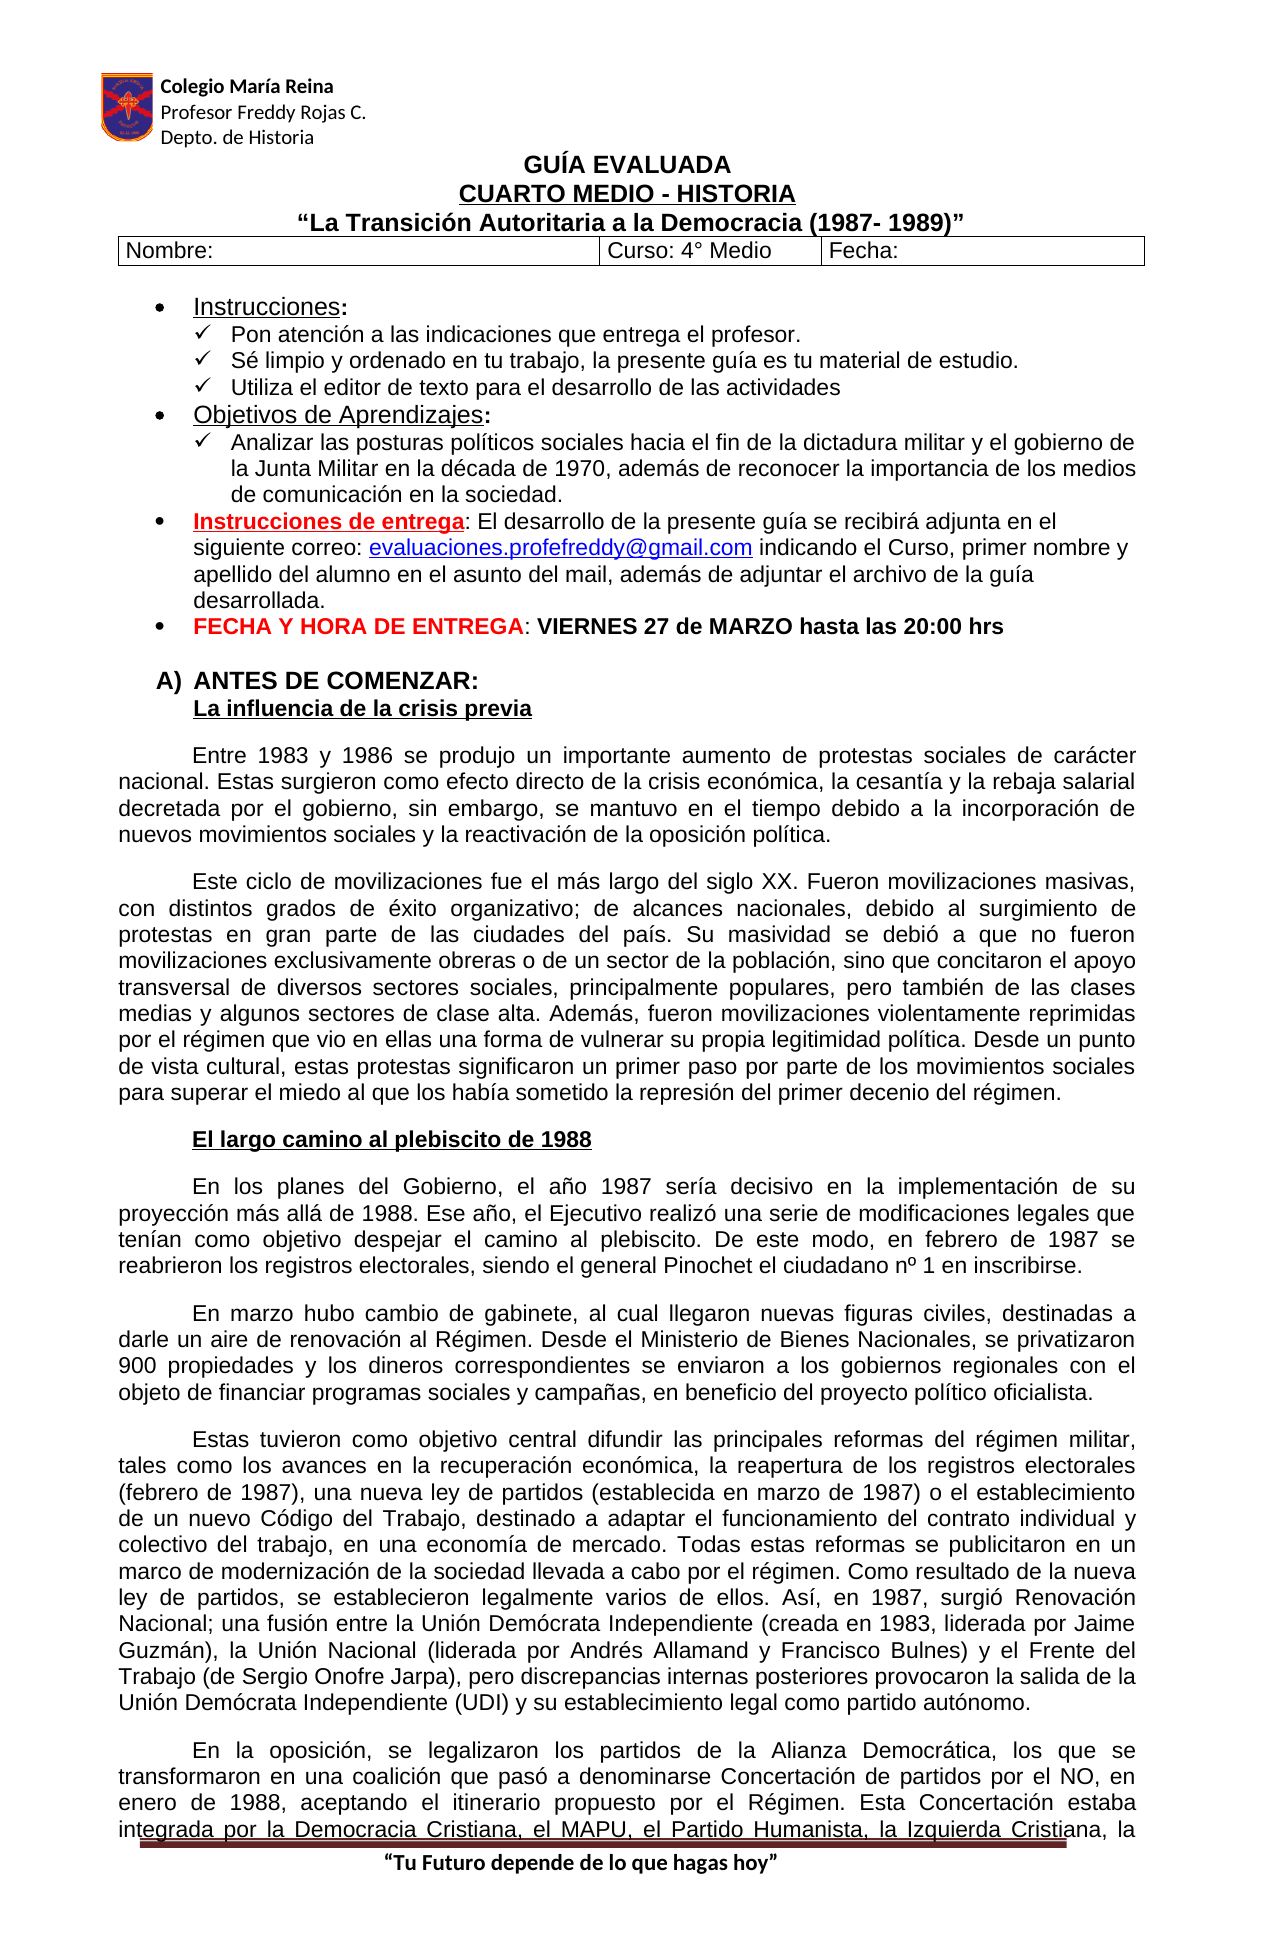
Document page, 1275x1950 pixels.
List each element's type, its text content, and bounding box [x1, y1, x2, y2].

list ANTES DE COMENZAR: [156, 666, 1137, 695]
text CUARTO MEDIO - HISTORIA [118, 179, 1137, 207]
text El largo camino al plebiscito de 1988 [118, 1126, 1137, 1152]
text Entre 1983 y 1986 se produjo un importante aumento de protestas sociales de carácter nacional. Estas surgieron como efecto directo de la crisis económica, la cesantía y la rebaja salarial decretada por el gobierno, sin embargo, se mantuvo en el tiempo debido a la incorporación de nuevos movimientos sociales y la reactivación de la oposición política. [118, 742, 1137, 847]
table_header Curso: 4° Medio [600, 237, 821, 265]
text En marzo hubo cambio de gabinete, al cual llegaron nuevas figuras civiles, destinadas a darle un aire de renovación al Régimen. Desde el Ministerio de Bienes Nacionales, se privatizaron 900 propiedades y los dineros correspondientes se enviaron a los gobiernos regionales con el objeto de financiar programas sociales y campañas, en beneficio del proyecto político oficialista. [118, 1299, 1137, 1405]
list Instrucciones de entrega: El desarrollo de la presente guía se recibirá adjunta en el siguiente correo: evaluaciones.profefreddy@gmail.com indicando el Curso, primer nombre y apellido del alumno en el asunto del mail, además de adjuntar el archivo de la guía desarrollada. [156, 508, 1137, 613]
list Analizar las posturas políticos sociales hacia el fin de la dictadura militar y el gobierno de la Junta Militar en la década de 1970, además de reconocer la importancia de los medios de comunicación en la sociedad. [193, 429, 1137, 508]
table_header Fecha: [822, 237, 1144, 265]
list Pon atención a las indicaciones que entrega el profesor. [193, 321, 1137, 347]
list Objetivos de Aprendizajes: [156, 400, 1137, 429]
table_header Nombre: [119, 237, 599, 265]
list FECHA Y HORA DE ENTREGA: VIERNES 27 de MARZO hasta las 20:00 hrs [156, 613, 1137, 639]
picture [99, 73, 153, 139]
text Este ciclo de movilizaciones fue el más largo del siglo XX. Fueron movilizaciones masivas, con distintos grados de éxito organizativo; de alcances nacionales, debido al surgimiento de protestas en gran parte de las ciudades del país. Su masividad se debió a que no fueron movilizaciones exclusivamente obreras o de un sector de la población, sino que concitaron el apoyo transversal de diversos sectores sociales, principalmente populares, pero también de las clases medias y algunos sectores de clase alta. Además, fueron movilizaciones violentamente reprimidas por el régimen que vio en ellas una forma de vulnerar su propia legitimidad política. Desde un punto de vista cultural, estas protestas significaron un primer paso por parte de los movimientos sociales para superar el miedo al que los había sometido la represión del primer decenio del régimen. [118, 868, 1137, 1105]
picture [139, 1842, 1067, 1848]
list Utiliza el editor de texto para el desarrollo de las actividades [193, 374, 1137, 400]
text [118, 1737, 1137, 1842]
list La influencia de la crisis previa [193, 695, 1137, 721]
text “La Transición Autoritaria a la Democracia (1987- 1989)” [118, 207, 1137, 236]
list Instrucciones: [156, 292, 1137, 321]
text GUÍA EVALUADA [118, 150, 1137, 179]
text Estas tuvieron como objetivo central difundir las principales reformas del régimen militar, tales como los avances en la recuperación económica, la reapertura de los registros electorales (febrero de 1987), una nueva ley de partidos (establecida en marzo de 1987) o el establecimiento de un nuevo Código del Trabajo, destinado a adaptar el funcionamiento del contrato individual y colectivo del trabajo, en una economía de mercado. Todas estas reformas se publicitaron en un marco de modernización de la sociedad llevada a cabo por el régimen. Como resultado de la nueva ley de partidos, se establecieron legalmente varios de ellos. Así, en 1987, surgió Renovación Nacional; una fusión entre la Unión Demócrata Independiente (creada en 1983, liderada por Jaime Guzmán), la Unión Nacional (liderada por Andrés Allamand y Francisco Bulnes) y el Frente del Trabajo (de Sergio Onofre Jarpa), pero discrepancias internas posteriores provocaron la salida de la Unión Demócrata Independiente (UDI) y su establecimiento legal como partido autónomo. [118, 1426, 1137, 1716]
list Sé limpio y ordenado en tu trabajo, la presente guía es tu material de estudio. [193, 347, 1137, 374]
text En los planes del Gobierno, el año 1987 sería decisivo en la implementación de su proyección más allá de 1988. Ese año, el Ejecutivo realizó una serie de modificaciones legales que tenían como objetivo despejar el camino al plebiscito. De este modo, en febrero de 1987 se reabrieron los registros electorales, siendo el general Pinochet el ciudadano nº 1 en inscribirse. [118, 1173, 1137, 1279]
